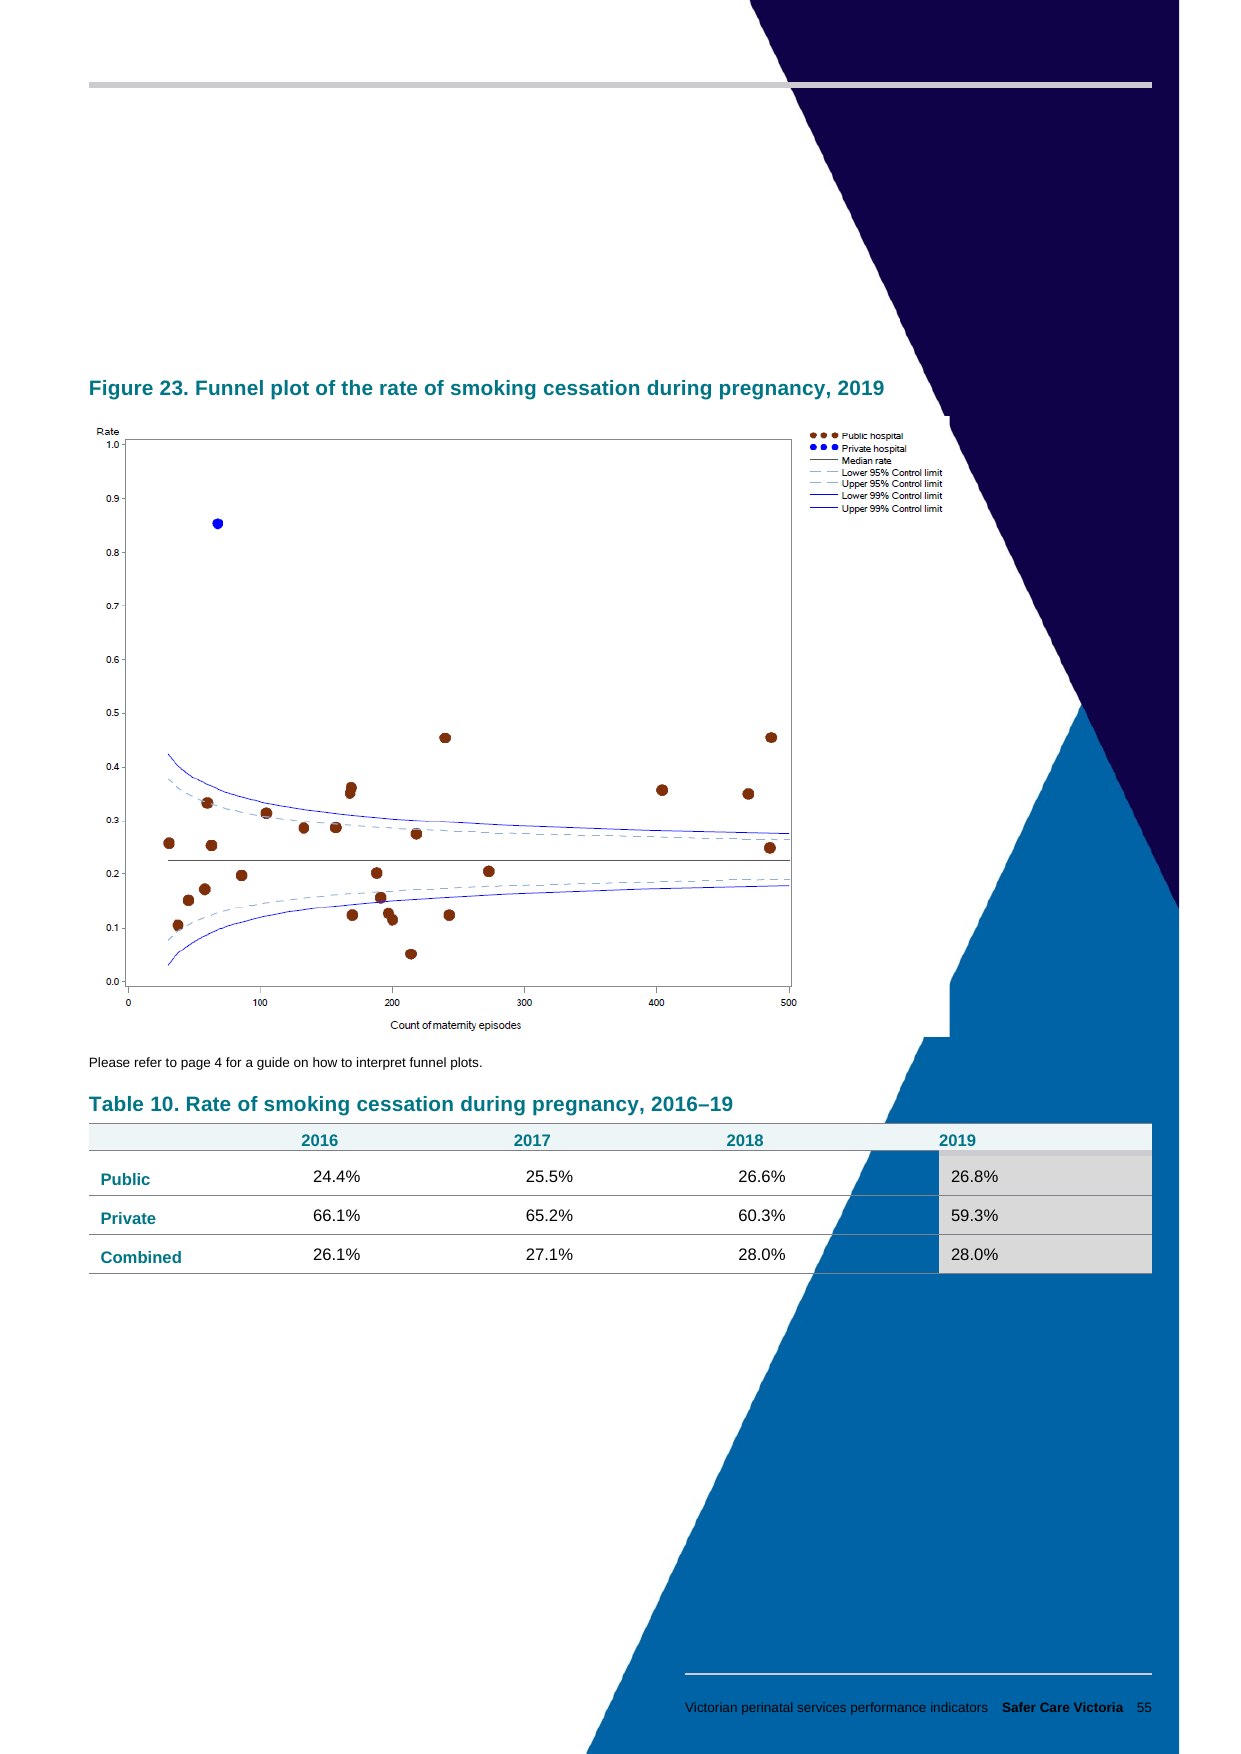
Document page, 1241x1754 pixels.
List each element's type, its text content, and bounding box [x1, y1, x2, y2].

table_header 2018 [726, 1124, 939, 1150]
table_cell 66.1% [301, 1196, 514, 1234]
subtitle Table 10. Rate of smoking cessation during pregnancy, 2016–19 [89, 1089, 1152, 1116]
table_cell 59.3% [939, 1196, 1152, 1234]
table_cell 60.3% [726, 1196, 939, 1234]
table_cell 65.2% [514, 1196, 726, 1234]
table_cell 28.0% [939, 1235, 1152, 1273]
subtitle Figure 23. Funnel plot of the rate of smoking cessation during pregnancy, 2019 [89, 373, 1152, 400]
table_cell 28.0% [726, 1235, 939, 1273]
table_cell 26.8% [939, 1156, 1152, 1195]
picture [0, 0, 1180, 1754]
text Please refer to page 4 for a guide on how to interpret funnel plots. [89, 1054, 1152, 1070]
table_header 2016 [301, 1124, 514, 1150]
table_cell 27.1% [514, 1235, 726, 1273]
table_header [89, 1124, 301, 1150]
table_cell 26.6% [726, 1151, 939, 1195]
table_header 2017 [514, 1124, 726, 1150]
table_cell Public [89, 1151, 301, 1195]
table_cell 24.4% [301, 1151, 514, 1195]
table_cell 26.1% [301, 1235, 514, 1273]
table_header 2019 [939, 1124, 1152, 1150]
table_cell 25.5% [514, 1151, 726, 1195]
table_cell Combined [89, 1235, 301, 1273]
table_cell Private [89, 1196, 301, 1234]
